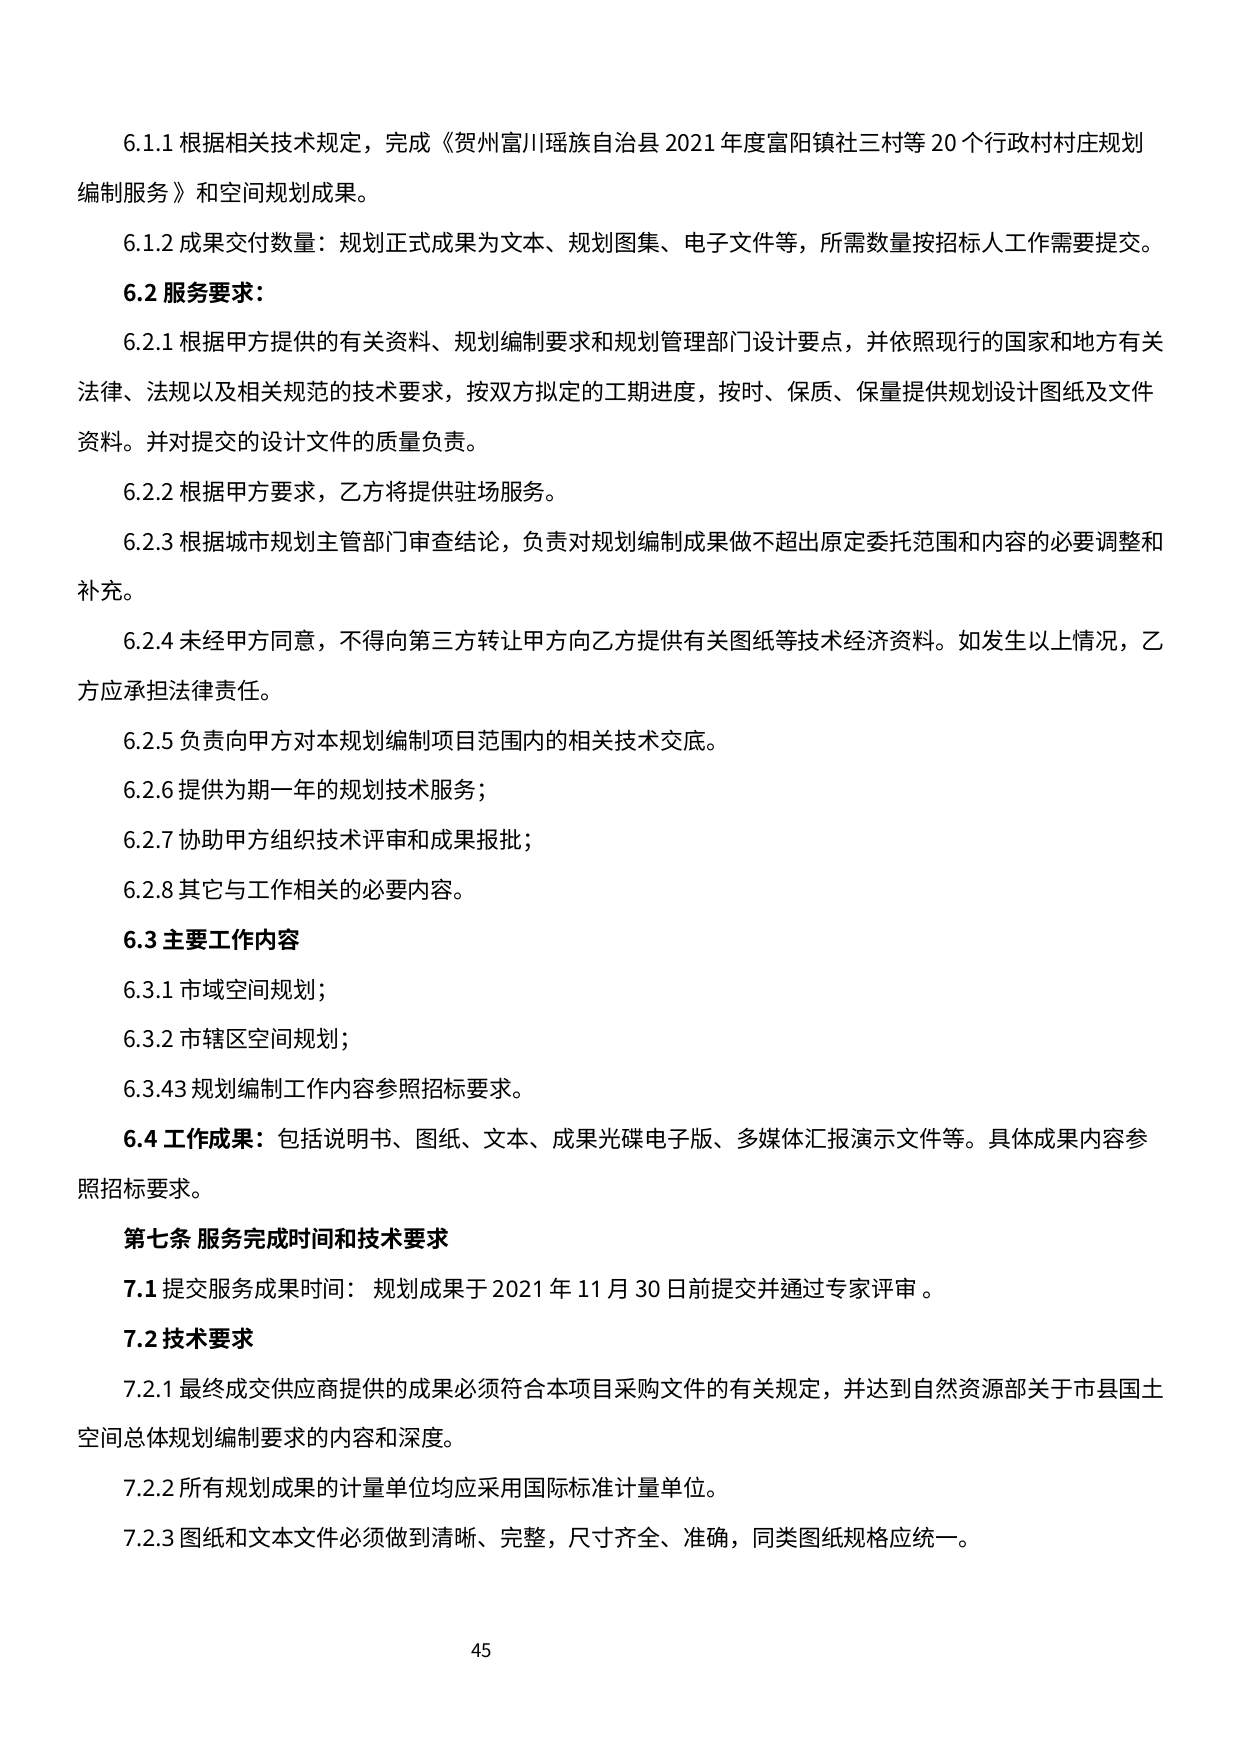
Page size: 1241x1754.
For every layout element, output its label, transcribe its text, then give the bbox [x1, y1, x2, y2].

text 6.4 工作成果：包括说明书、图纸、文本、成果光碟电子版、多媒体汇报演示文件等。具体成果内容参照招标要求。 [77, 1121, 1165, 1204]
text 6.2.3 根据城市规划主管部门审查结论，负责对规划编制成果做不超出原定委托范围和内容的必要调整和补充。 [77, 523, 1165, 606]
text 7.2 技术要求 [77, 1320, 1165, 1354]
text 7.2.2所有规划成果的计量单位均应采用国际标准计量单位。 [77, 1470, 1165, 1503]
text 6.3主要工作内容 [77, 922, 1165, 955]
text 6.3.43规划编制工作内容参照招标要求。 [77, 1071, 1165, 1104]
text 7.2.1最终成交供应商提供的成果必须符合本项目采购文件的有关规定，并达到自然资源部关于市县国土空间总体规划编制要求的内容和深度。 [77, 1370, 1165, 1453]
text 6.2 服务要求： [77, 274, 1165, 308]
text 6.2.7协助甲方组织技术评审和成果报批； [77, 822, 1165, 855]
text 6.2.2 根据甲方要求，乙方将提供驻场服务。 [77, 473, 1165, 507]
text 6.1.1 根据相关技术规定，完成《贺州富川瑶族自治县2021年度富阳镇社三村等20个行政村村庄规划编制服务 》和空间规划成果。 [77, 125, 1165, 208]
text 6.2.4 未经甲方同意，不得向第三方转让甲方向乙方提供有关图纸等技术经济资料。如发生以上情况，乙方应承担法律责任。 [77, 623, 1165, 706]
text 第七条 服务完成时间和技术要求 [77, 1221, 1165, 1254]
text 6.2.8其它与工作相关的必要内容。 [77, 872, 1165, 905]
text 7.1提交服务成果时间： 规划成果于2021年11月30日前提交并通过专家评审 。 [77, 1270, 1165, 1304]
text 6.3.1 市域空间规划； [77, 971, 1165, 1005]
text 6.2.6提供为期一年的规划技术服务； [77, 772, 1165, 806]
text 6.2.1 根据甲方提供的有关资料、规划编制要求和规划管理部门设计要点，并依照现行的国家和地方有关法律、法规以及相关规范的技术要求，按双方拟定的工期进度，按时、保质、保量提供规划设计图纸及文件资料。并对提交的设计文件的质量负责。 [77, 324, 1165, 457]
text 6.2.5 负责向甲方对本规划编制项目范围内的相关技术交底。 [77, 722, 1165, 756]
text 6.3.2 市辖区空间规划； [77, 1021, 1165, 1054]
text 7.2.3图纸和文本文件必须做到清晰、完整，尺寸齐全、准确，同类图纸规格应统一。 [77, 1520, 1165, 1553]
text 6.1.2 成果交付数量：规划正式成果为文本、规划图集、电子文件等，所需数量按招标人工作需要提交。 [77, 224, 1165, 258]
